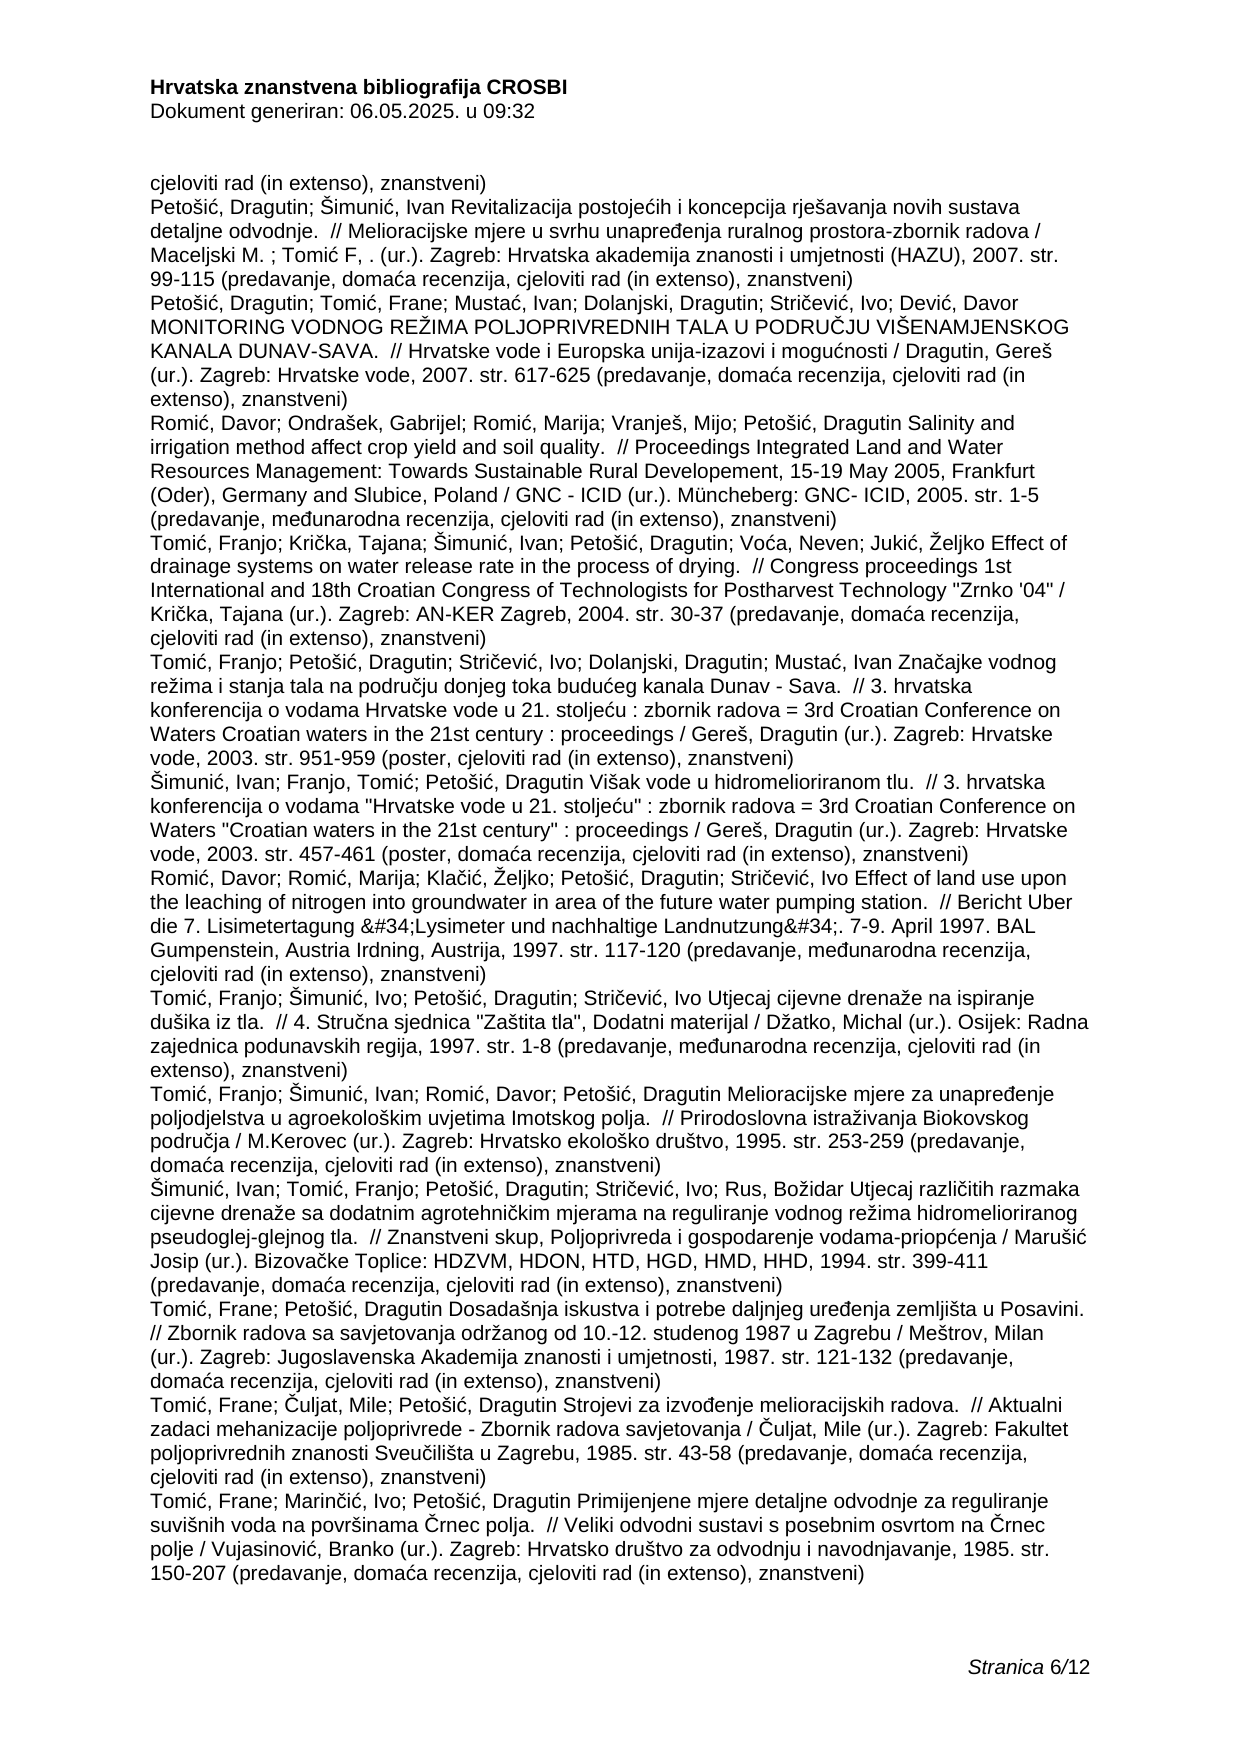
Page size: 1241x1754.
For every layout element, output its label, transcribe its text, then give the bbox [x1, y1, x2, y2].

text Romić, Davor; Ondrašek, Gabrijel; Romić, Marija; Vranješ, Mijo; Petošić, Dragutin [150, 411, 1090, 530]
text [150, 171, 1090, 195]
text Šimunić, Ivan; Tomić, Franjo; Petošić, Dragutin; Stričević, Ivo; Rus, Božidar [150, 1177, 1090, 1297]
text Romić, Davor; Romić, Marija; Klačić, Željko; Petošić, Dragutin; Stričević, Ivo [150, 866, 1090, 986]
text Tomić, Frane; Čuljat, Mile; Petošić, Dragutin [150, 1393, 1090, 1489]
text Tomić, Frane; Petošić, Dragutin [150, 1297, 1090, 1393]
text Petošić, Dragutin; Šimunić, Ivan [150, 195, 1090, 291]
text Tomić, Franjo; Krička, Tajana; Šimunić, Ivan; Petošić, Dragutin; Voća, Neven; Jukić, Željko [150, 530, 1090, 650]
text Tomić, Frane; Marinčić, Ivo; Petošić, Dragutin [150, 1489, 1090, 1584]
text Šimunić, Ivan; Franjo, Tomić; Petošić, Dragutin [150, 770, 1090, 866]
text Tomić, Franjo; Šimunić, Ivo; Petošić, Dragutin; Stričević, Ivo [150, 986, 1090, 1081]
text Tomić, Franjo; Šimunić, Ivan; Romić, Davor; Petošić, Dragutin [150, 1081, 1090, 1177]
text Tomić, Franjo; Petošić, Dragutin; Stričević, Ivo; Dolanjski, Dragutin; Mustać, Ivan [150, 650, 1090, 770]
text Petošić, Dragutin; Tomić, Frane; Mustać, Ivan; Dolanjski, Dragutin; Stričević, Ivo; Dević, Davor [150, 291, 1090, 411]
